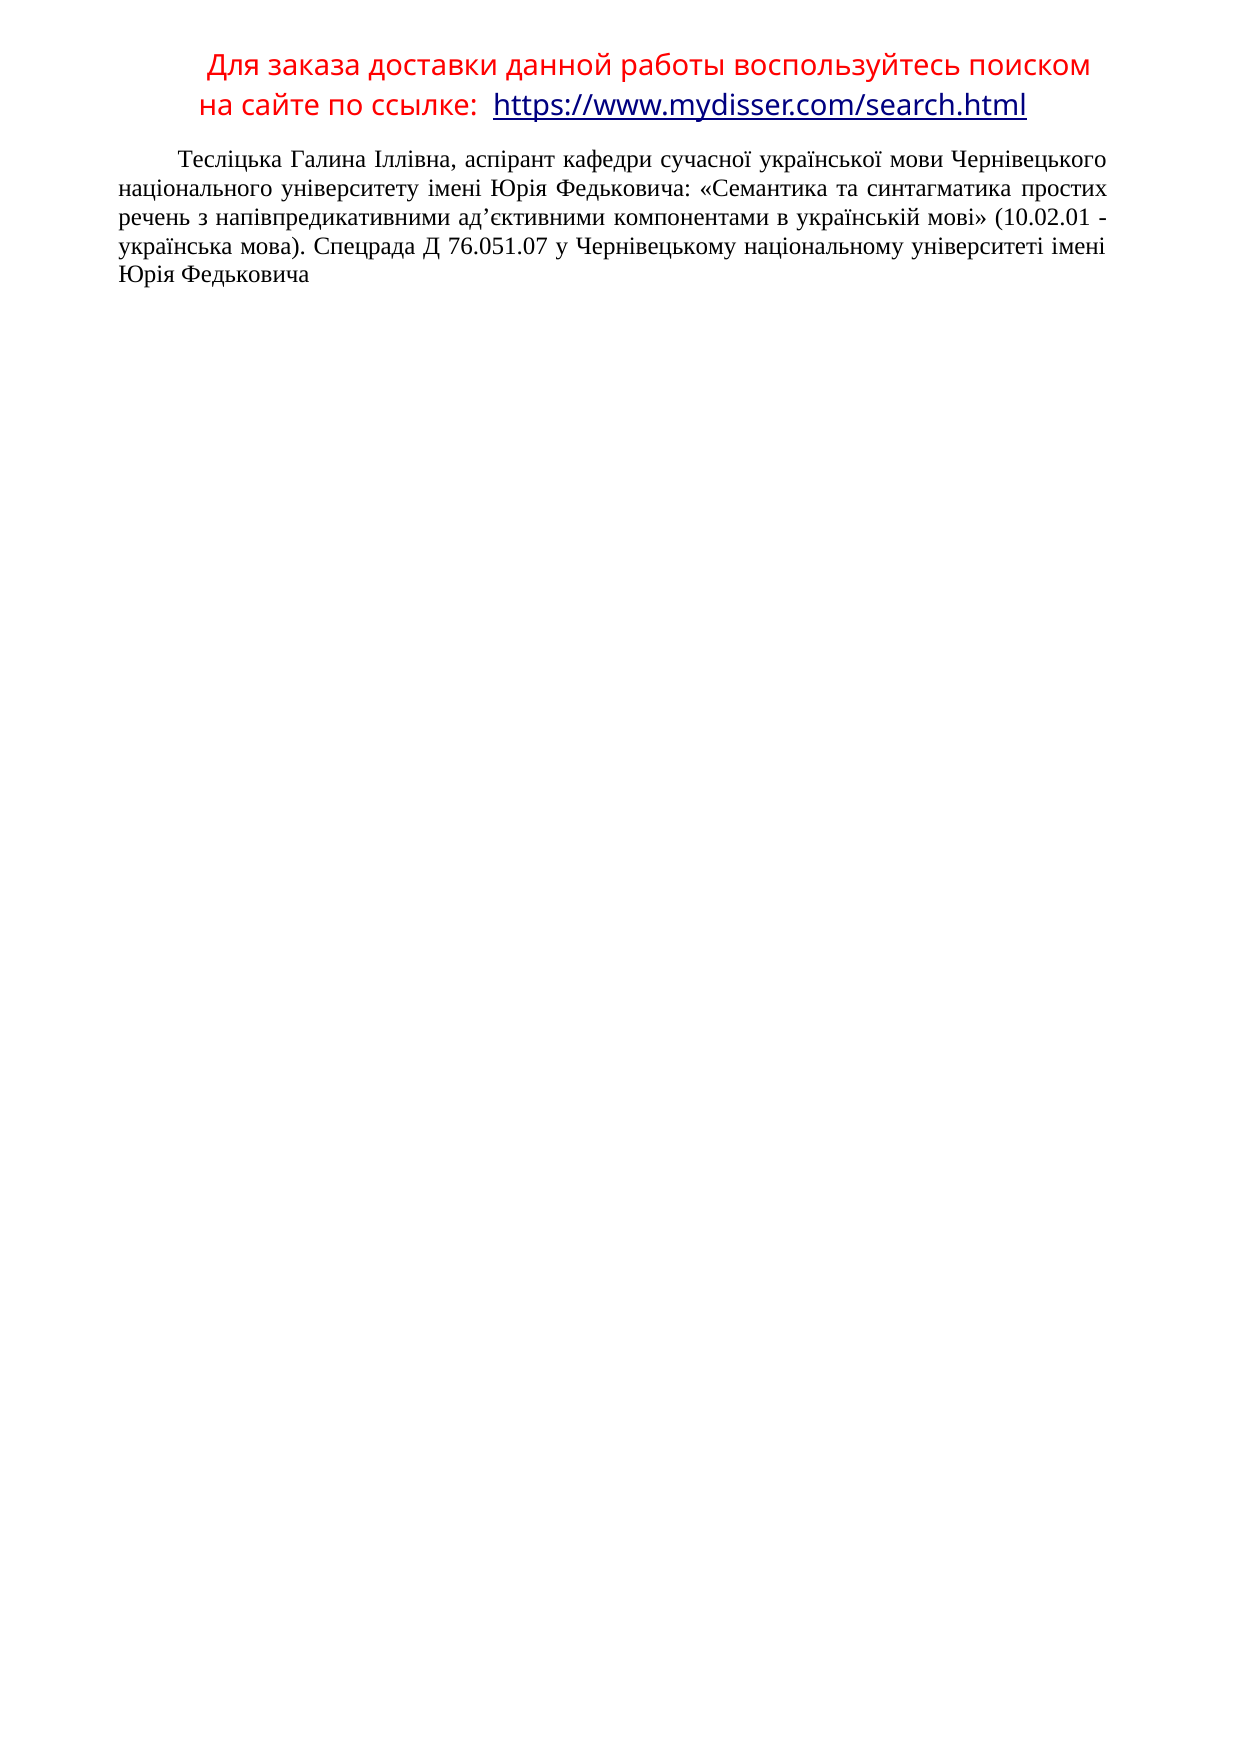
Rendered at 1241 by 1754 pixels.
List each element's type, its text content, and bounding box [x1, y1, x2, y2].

text Тесліцька Галина Іллівна, аспірант кафедри сучасної української мови Чернівецького національного університету імені Юрія Федьковича: «Семантика та синтагматика простих речень з напівпредикативними ад’єктивними компонентами в українській мові» (10.02.01 - українська мова). Спецрада Д 76.051.07 у Чернівецькому національному університеті імені Юрія Федьковича [118, 144, 1107, 288]
